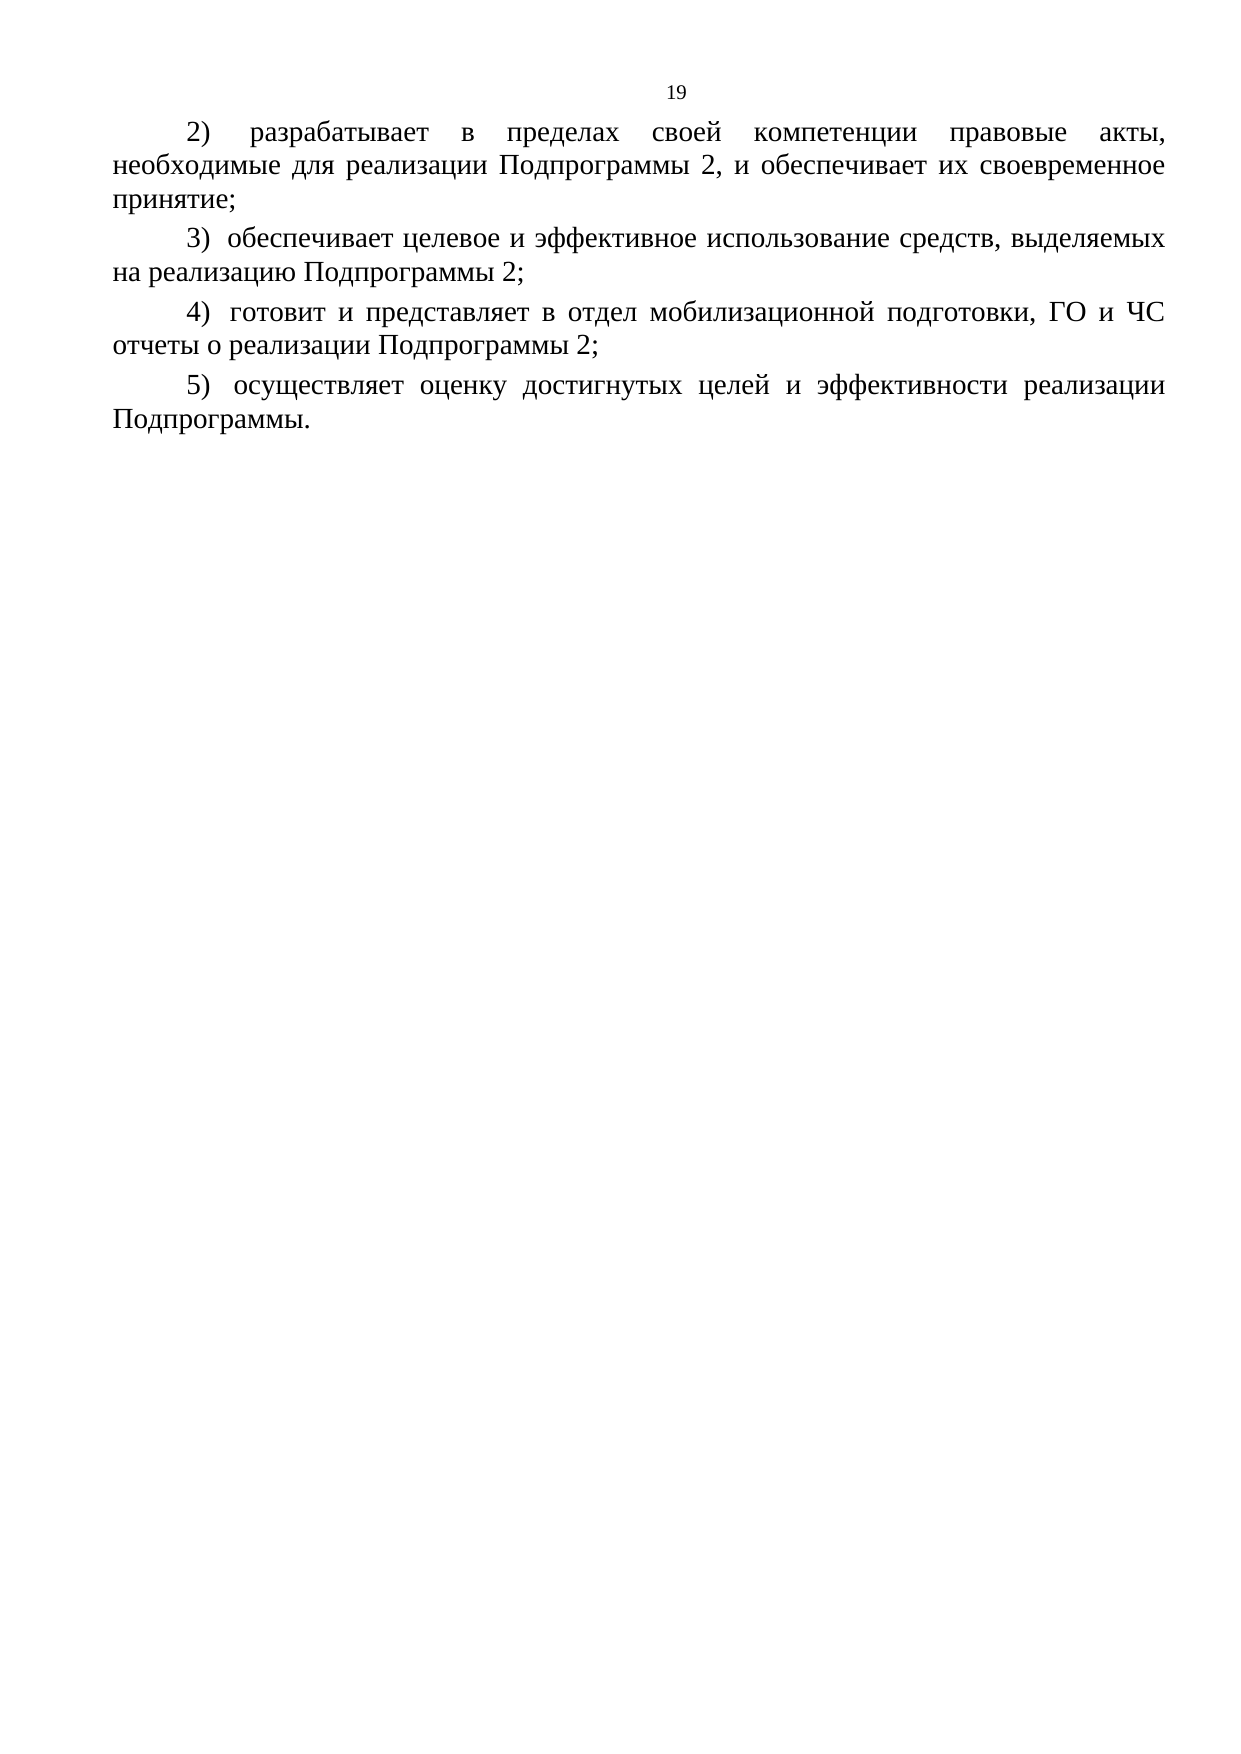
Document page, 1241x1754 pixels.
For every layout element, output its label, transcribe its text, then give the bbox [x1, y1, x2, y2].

text 2) разрабатывает в пределах своей компетенции правовые акты, необходимые для реализации Подпрограммы 2, и обеспечивает их своевременное принятие; [112, 114, 1166, 214]
text 5) осуществляет оценку достигнутых целей и эффективности реализации Подпрограммы. [112, 367, 1166, 434]
text 3) обеспечивает целевое и эффективное использование средств, выделяемых на реализацию Подпрограммы 2; [112, 221, 1166, 288]
text 4) готовит и представляет в отдел мобилизационной подготовки, ГО и ЧС отчеты о реализации Подпрограммы 2; [112, 294, 1166, 361]
